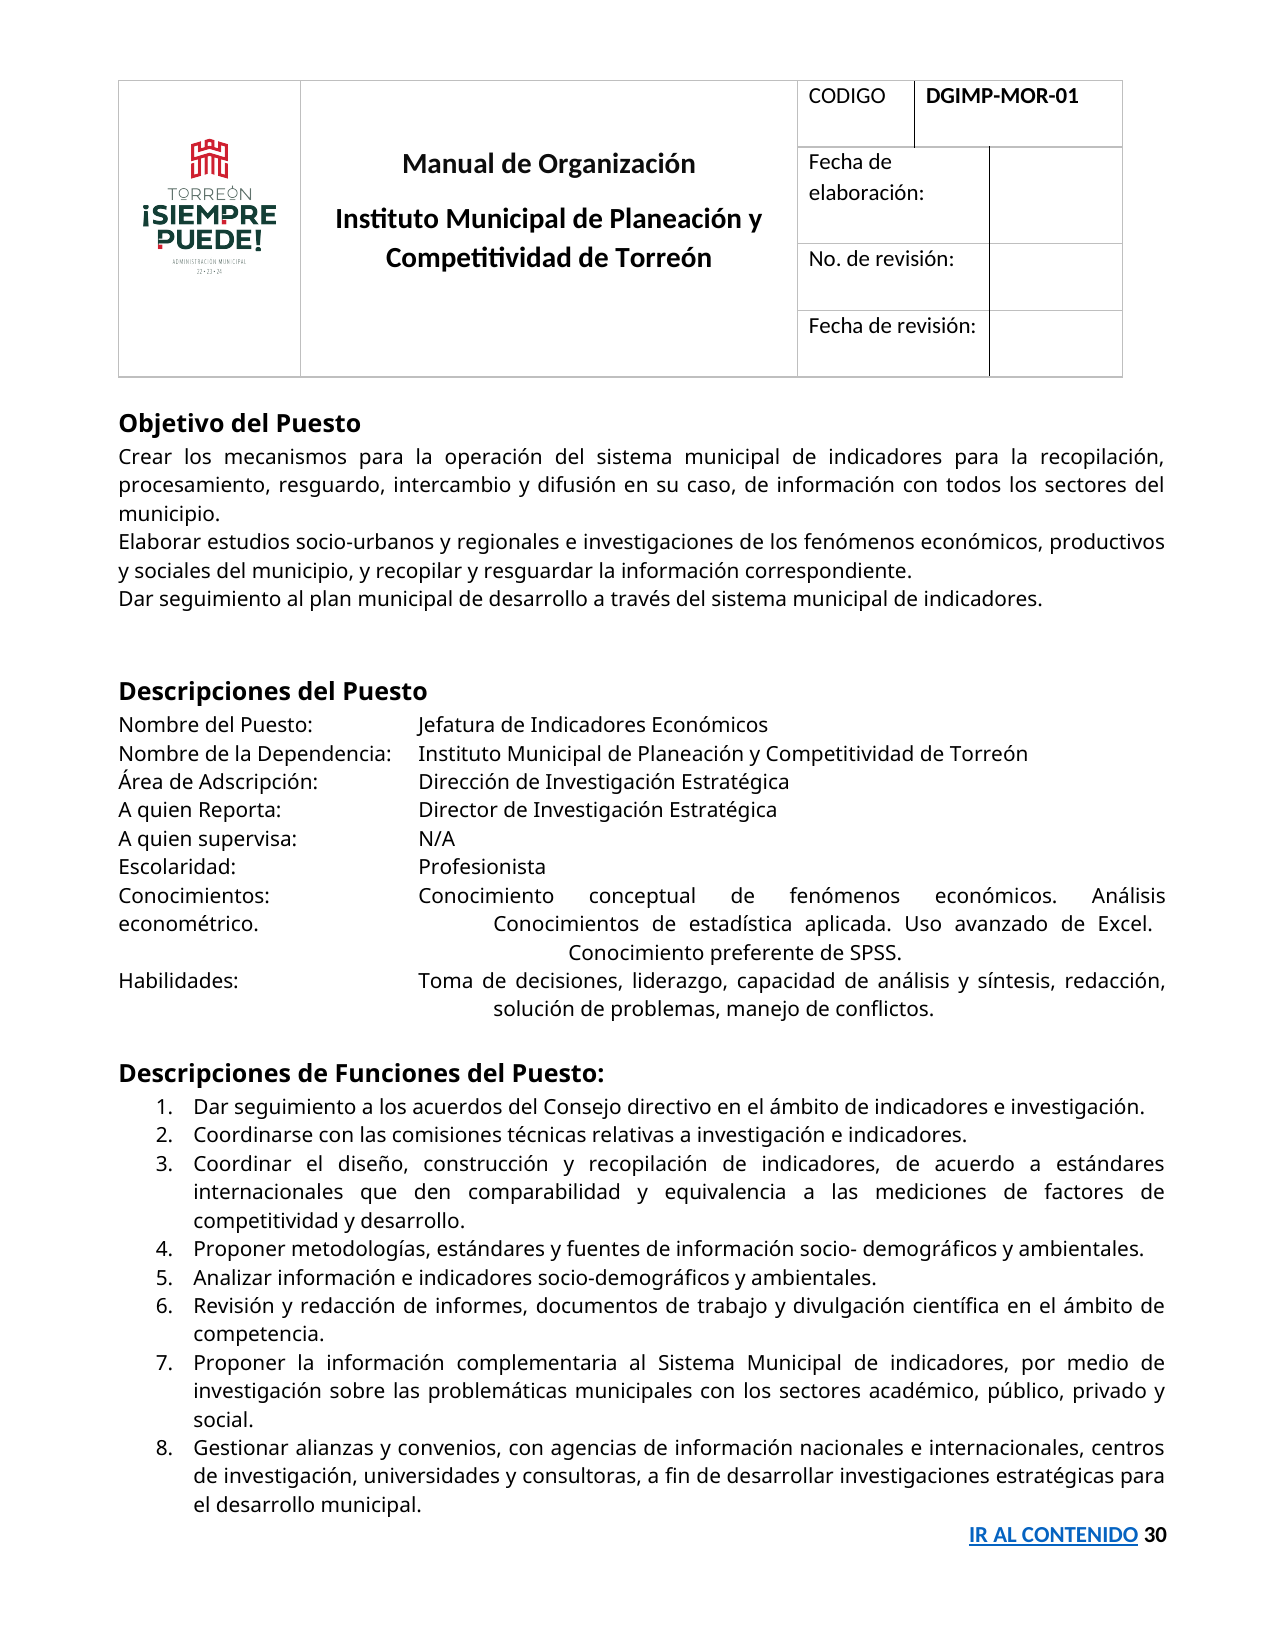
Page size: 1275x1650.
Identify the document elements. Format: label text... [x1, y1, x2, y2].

subtitle Objetivo del Puesto [118, 405, 1167, 439]
list Proponer la información complementaria al Sistema Municipal de indicadores, por medio de investigación sobre las problemáticas municipales con los sectores académico, público, privado y social. [156, 1348, 1167, 1433]
picture [129, 131, 291, 289]
list Coordinarse con las comisiones técnicas relativas a investigación e indicadores. [156, 1120, 1167, 1149]
text Conocimientos: Conocimiento conceptual de fenómenos económicos. Análisis econométrico. Conocimientos de estadística aplicada. Uso avanzado de Excel. Conocimiento preferente de SPSS. [118, 881, 1167, 966]
list Gestionar alianzas y convenios, con agencias de información nacionales e internacionales, centros de investigación, universidades y consultoras, a fin de desarrollar investigaciones estratégicas para el desarrollo municipal. [156, 1433, 1167, 1518]
text Habilidades: Toma de decisiones, liderazgo, capacidad de análisis y síntesis, redacción, solución de problemas, manejo de conflictos. [118, 966, 1167, 1023]
subtitle Descripciones de Funciones del Puesto: [118, 1055, 1167, 1089]
text Nombre de la Dependencia: Instituto Municipal de Planeación y Competitividad de Torreón [118, 739, 1167, 767]
text A quien Reporta: Director de Investigación Estratégica [118, 796, 1167, 824]
text Escolaridad: Profesionista [118, 852, 1167, 881]
text Área de Adscripción: Dirección de Investigación Estratégica [118, 767, 1167, 796]
text Crear los mecanismos para la operación del sistema municipal de indicadores para la recopilación, procesamiento, resguardo, intercambio y difusión en su caso, de información con todos los sectores del municipio. [118, 442, 1167, 527]
subtitle Descripciones del Puesto [118, 673, 1167, 707]
list Dar seguimiento a los acuerdos del Consejo directivo en el ámbito de indicadores e investigación. [156, 1092, 1167, 1120]
text Dar seguimiento al plan municipal de desarrollo a través del sistema municipal de indicadores. [118, 584, 1167, 613]
list Revisión y redacción de informes, documentos de trabajo y divulgación científica en el ámbito de competencia. [156, 1291, 1167, 1348]
text Nombre del Puesto: Jefatura de Indicadores Económicos [118, 710, 1167, 739]
list Proponer metodologías, estándares y fuentes de información socio- demográficos y ambientales. [156, 1234, 1167, 1263]
list Analizar información e indicadores socio-demográficos y ambientales. [156, 1263, 1167, 1291]
list Coordinar el diseño, construcción y recopilación de indicadores, de acuerdo a estándares internacionales que den comparabilidad y equivalencia a las mediciones de factores de competitividad y desarrollo. [156, 1149, 1167, 1234]
text A quien supervisa: N/A [118, 824, 1167, 852]
text Elaborar estudios socio-urbanos y regionales e investigaciones de los fenómenos económicos, productivos y sociales del municipio, y recopilar y resguardar la información correspondiente. [118, 527, 1167, 584]
